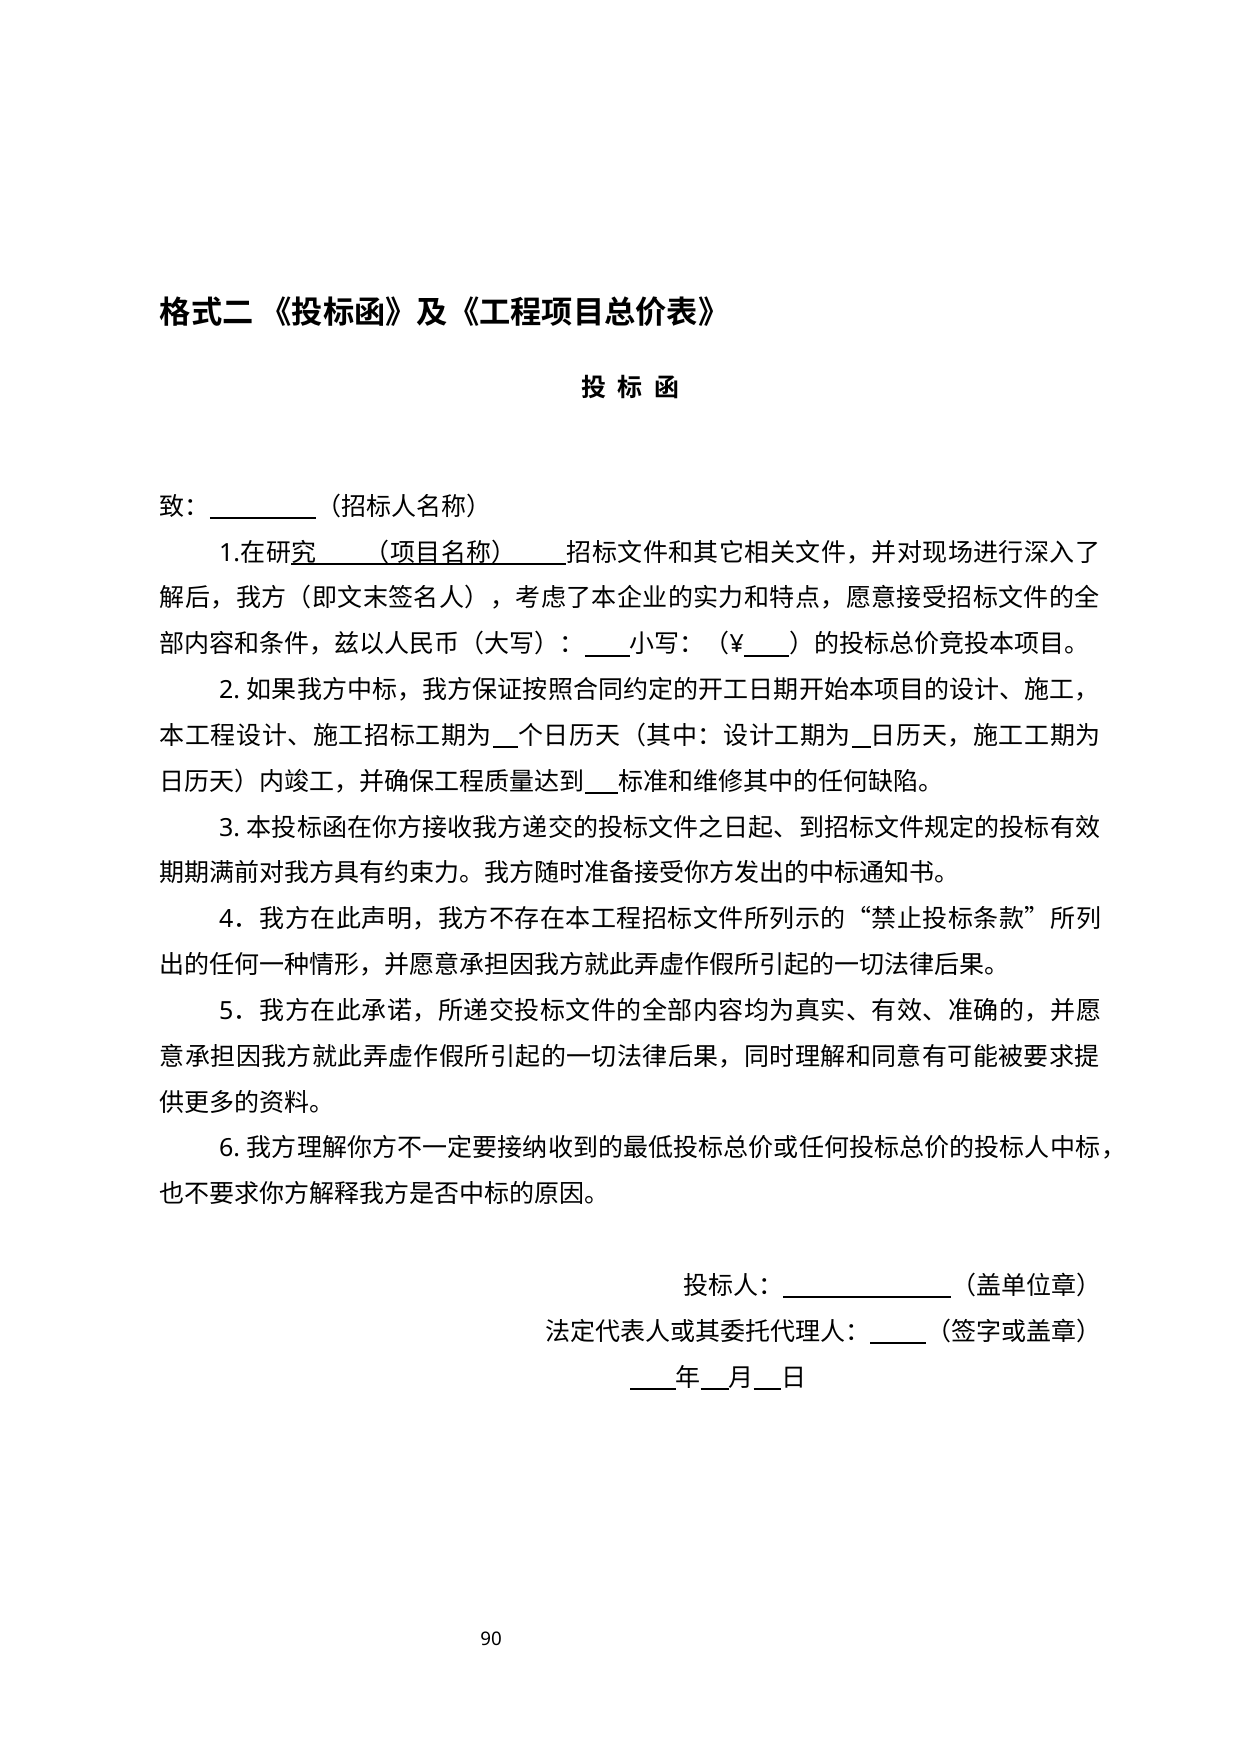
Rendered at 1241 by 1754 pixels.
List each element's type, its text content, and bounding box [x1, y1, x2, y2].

subtitle 格式二 《投标函》及《工程项目总价表》 [159, 287, 1101, 333]
text 年 月 日 [159, 1349, 1101, 1395]
text 2. 如果我方中标，我方保证按照合同约定的开工日期开始本项目的设计、施工，本工程设计、施工招标工期为 个日历天（其中：设计工期为 日历天，施工工期为 日历天）内竣工，并确保工程质量达到 标准和维修其中的任何缺陷。 [159, 662, 1101, 799]
text 6. 我方理解你方不一定要接纳收到的最低投标总价或任何投标总价的投标人中标，也不要求你方解释我方是否中标的原因。 [159, 1120, 1101, 1212]
text 投标人： （盖单位章） [159, 1258, 1101, 1303]
text 法定代表人或其委托代理人： （签字或盖章） [159, 1303, 1101, 1349]
text 致： （招标人名称） [159, 478, 1101, 524]
text 3. 本投标函在你方接收我方递交的投标文件之日起、到招标文件规定的投标有效期期满前对我方具有约束力。我方随时准备接受你方发出的中标通知书。 [159, 799, 1101, 891]
text 4．我方在此声明，我方不存在本工程招标文件所列示的“禁止投标条款”所列出的任何一种情形，并愿意承担因我方就此弄虚作假所引起的一切法律后果。 [159, 891, 1101, 983]
text 1.在研究 （项目名称） 招标文件和其它相关文件，并对现场进行深入了解后，我方（即文末签名人），考虑了本企业的实力和特点，愿意接受招标文件的全部内容和条件，兹以人民币（大写）： 小写：（¥ ）的投标总价竞投本项目。 [159, 524, 1101, 662]
subtitle 投 标 函 [159, 360, 1101, 406]
text 5．我方在此承诺，所递交投标文件的全部内容均为真实、有效、准确的，并愿意承担因我方就此弄虚作假所引起的一切法律后果，同时理解和同意有可能被要求提供更多的资料。 [159, 983, 1101, 1120]
